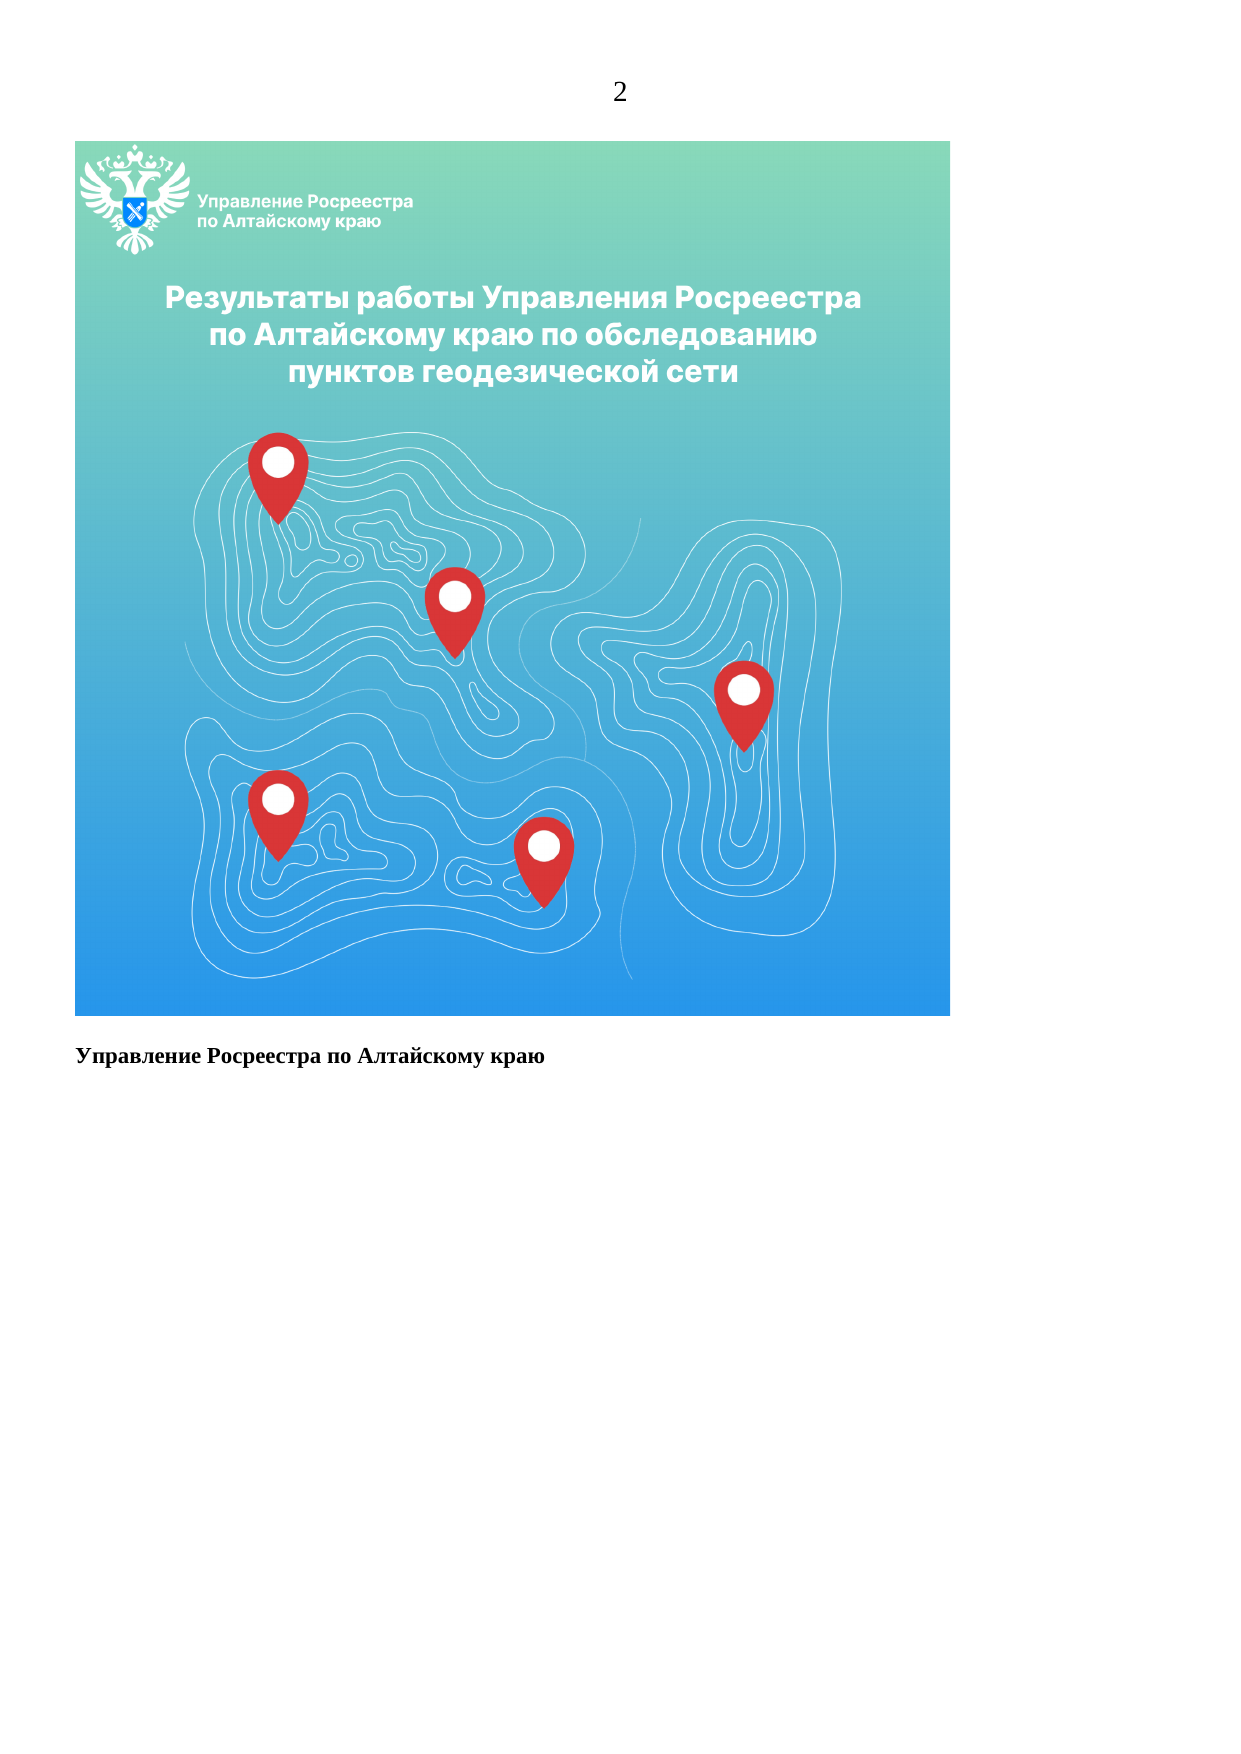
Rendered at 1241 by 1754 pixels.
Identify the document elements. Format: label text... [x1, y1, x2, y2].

picture [75, 141, 951, 1016]
text Управление Росреестра по Алтайскому краю [75, 1042, 1165, 1069]
